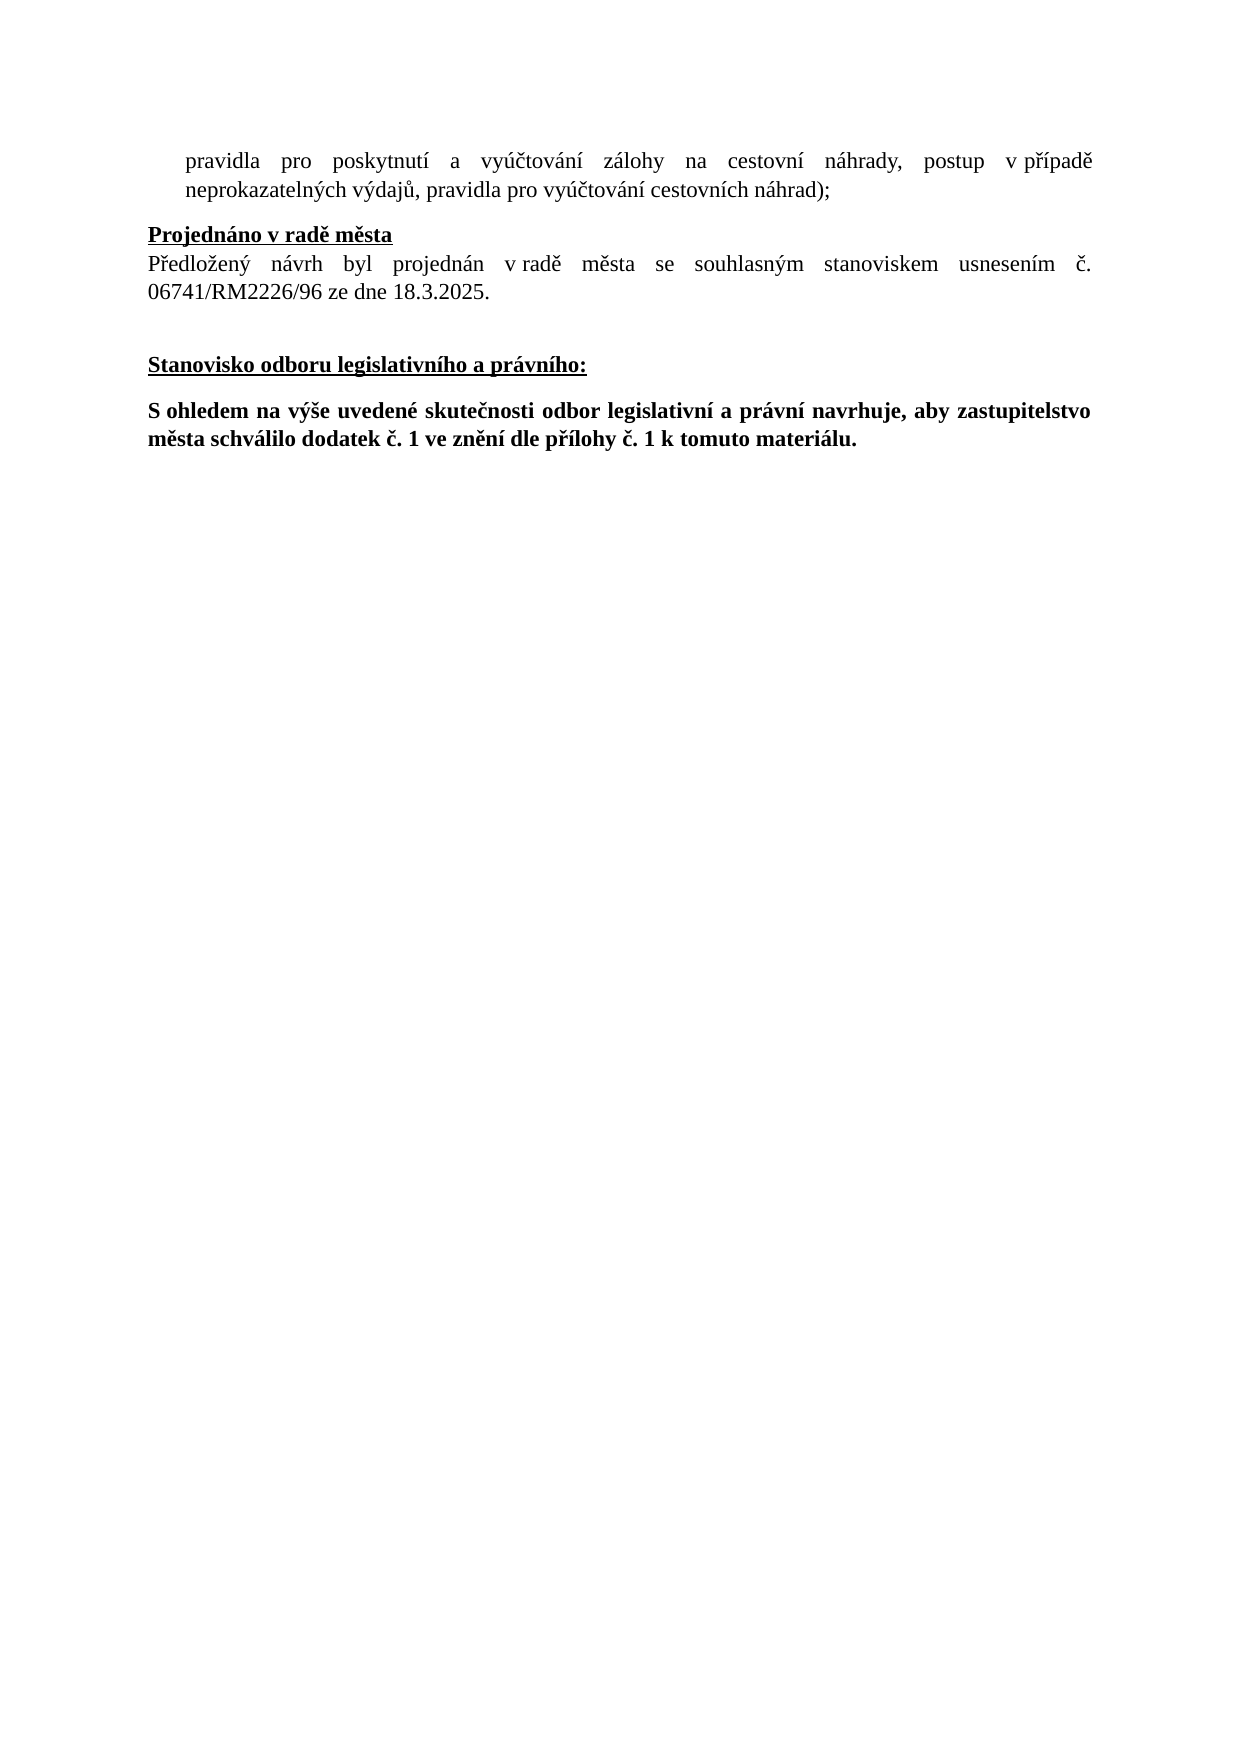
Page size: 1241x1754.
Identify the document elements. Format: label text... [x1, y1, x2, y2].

text Projednáno v radě města [148, 221, 1093, 247]
text Předložený návrh byl projednán v radě města se souhlasným stanoviskem usnesením č. 06741/RM2226/96 ze dne 18.3.2025. [148, 249, 1093, 304]
text S ohledem na výše uvedené skutečnosti odbor legislativní a právní navrhuje, aby zastupitelstvo města schválilo dodatek č. 1 ve znění dle přílohy č. 1 k tomuto materiálu. [148, 397, 1093, 451]
text Stanovisko odboru legislativního a právního: [148, 352, 1093, 378]
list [148, 148, 1093, 202]
